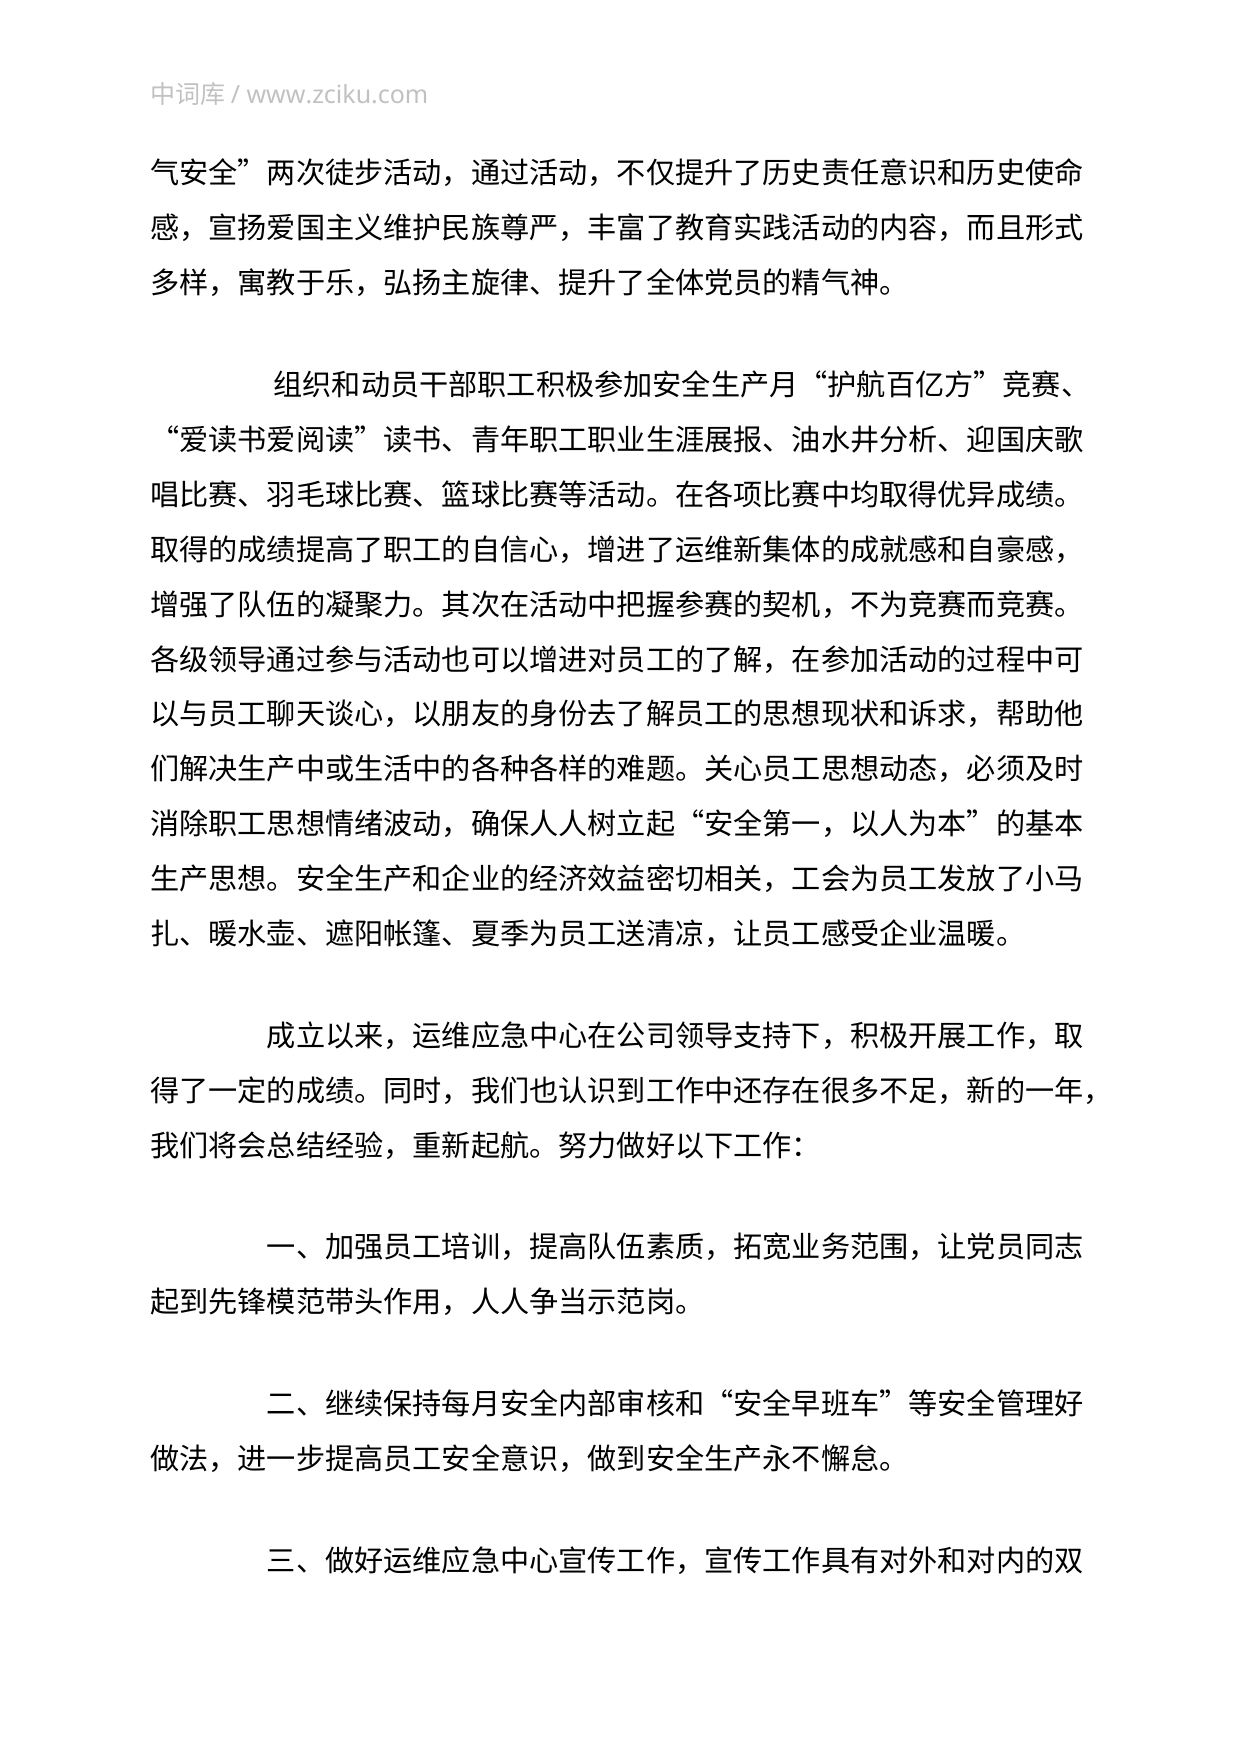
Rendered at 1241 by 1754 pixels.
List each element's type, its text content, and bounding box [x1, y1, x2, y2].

text 成立以来，运维应急中心在公司领导支持下，积极开展工作，取得了一定的成绩。同时，我们也认识到工作中还存在很多不足，新的一年，我们将会总结经验，重新起航。努力做好以下工作： [150, 1012, 1090, 1164]
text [150, 150, 1090, 302]
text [150, 1537, 1090, 1579]
text 一、加强员工培训，提高队伍素质，拓宽业务范围，让党员同志起到先锋模范带头作用，人人争当示范岗。 [150, 1224, 1090, 1321]
text 组织和动员干部职工积极参加安全生产月“护航百亿方”竞赛、“爱读书爱阅读”读书、青年职工职业生涯展报、油水井分析、迎国庆歌唱比赛、羽毛球比赛、篮球比赛等活动。在各项比赛中均取得优异成绩。取得的成绩提高了职工的自信心，增进了运维新集体的成就感和自豪感，增强了队伍的凝聚力。其次在活动中把握参赛的契机，不为竞赛而竞赛。各级领导通过参与活动也可以增进对员工的了解，在参加活动的过程中可以与员工聊天谈心，以朋友的身份去了解员工的思想现状和诉求，帮助他们解决生产中或生活中的各种各样的难题。关心员工思想动态，必须及时消除职工思想情绪波动，确保人人树立起“安全第一，以人为本”的基本生产思想。安全生产和企业的经济效益密切相关，工会为员工发放了小马扎、暖水壶、遮阳帐篷、夏季为员工送清凉，让员工感受企业温暖。 [150, 362, 1090, 953]
text 二、继续保持每月安全内部审核和“安全早班车”等安全管理好做法，进一步提高员工安全意识，做到安全生产永不懈怠。 [150, 1381, 1090, 1478]
